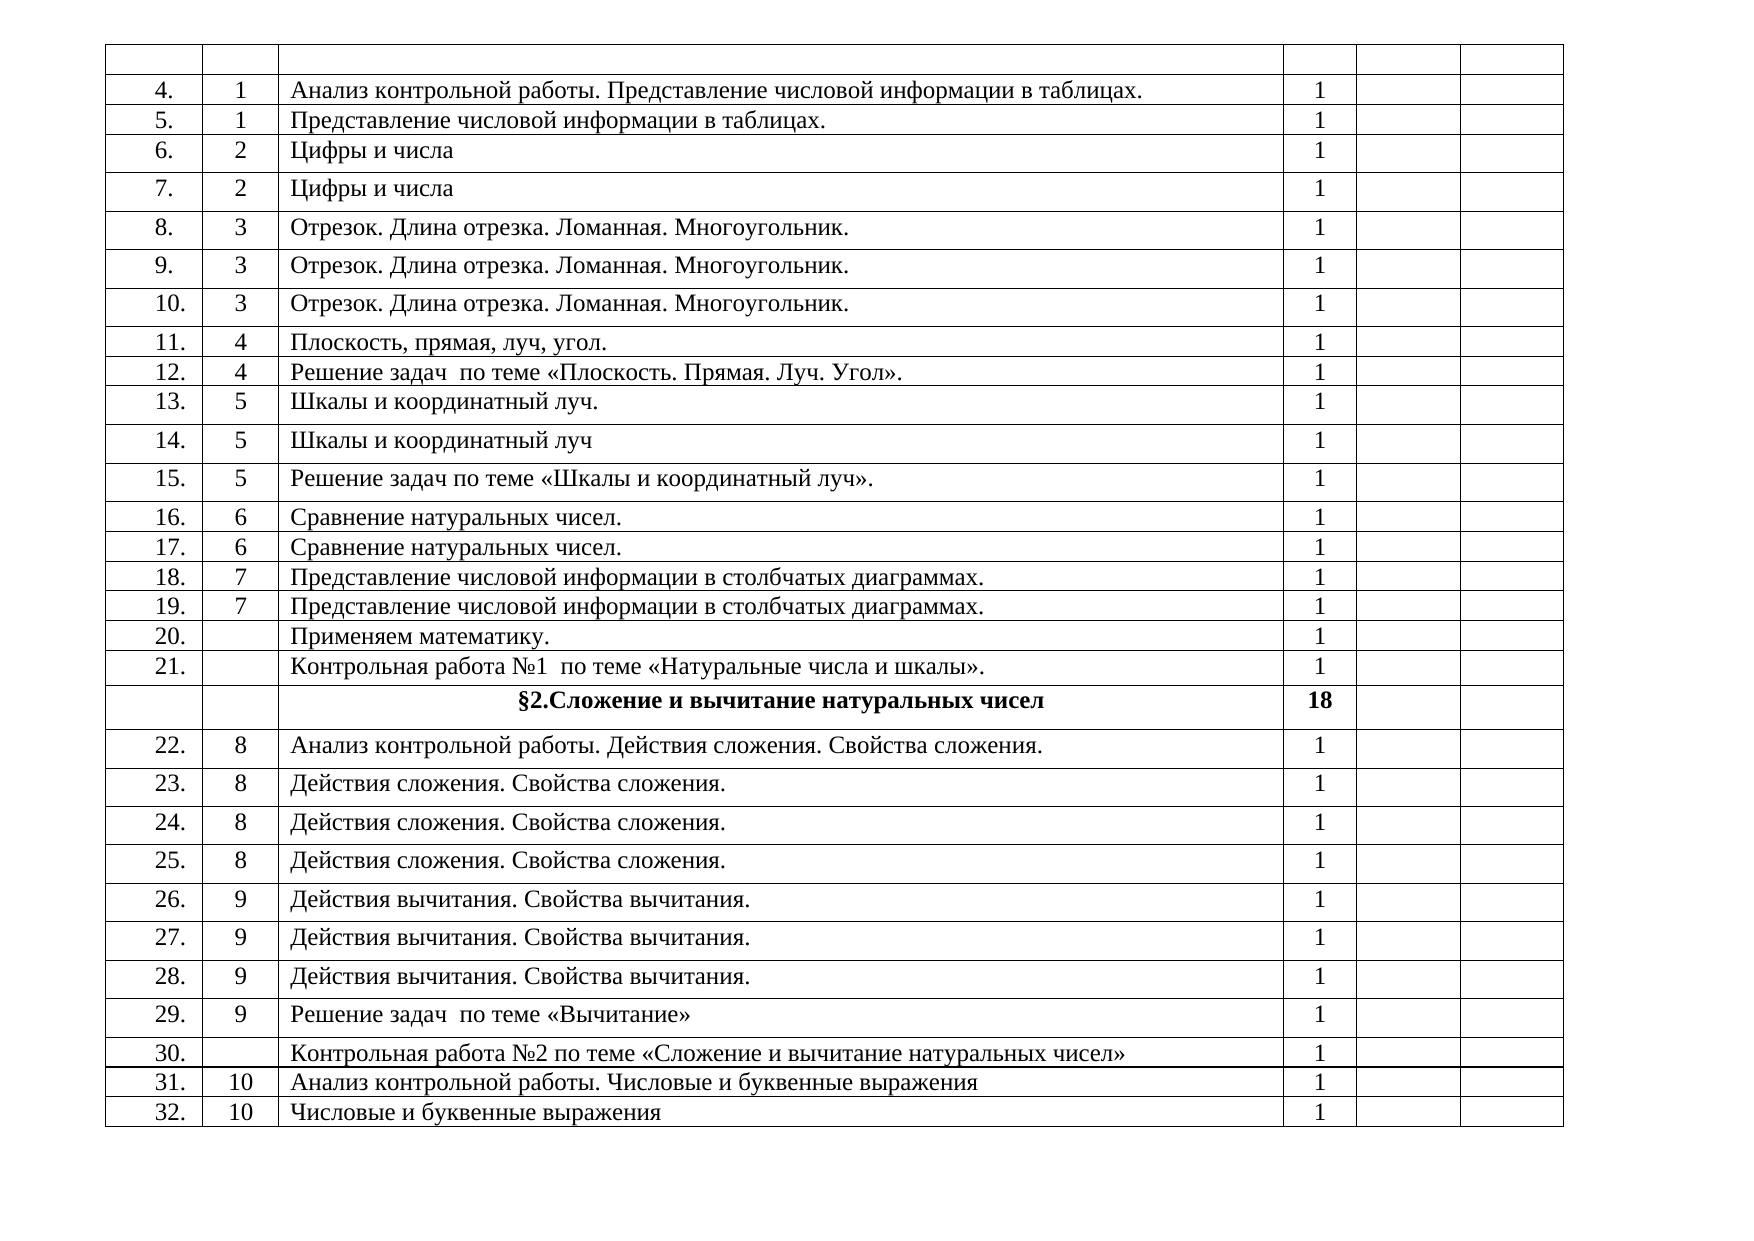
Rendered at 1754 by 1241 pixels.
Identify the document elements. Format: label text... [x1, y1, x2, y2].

table_cell Отрезок. Длина отрезка. Ломанная. Многоугольник. [279, 212, 1283, 249]
table_cell [1357, 1097, 1460, 1126]
table_cell 1 [1284, 730, 1356, 767]
table_cell Анализ контрольной работы. Представление числовой информации в таблицах. [279, 75, 1283, 104]
table_cell 8 [203, 769, 278, 806]
table_cell Отрезок. Длина отрезка. Ломанная. Многоугольник. [279, 289, 1283, 326]
table_cell [106, 173, 202, 211]
table_cell 3 [203, 289, 278, 326]
table_cell 1 [1284, 1097, 1356, 1126]
table_cell [1461, 1097, 1563, 1126]
table_cell 1 [1284, 212, 1356, 249]
table_cell [1461, 464, 1563, 501]
table_cell [1357, 999, 1460, 1037]
table_cell 1 [1284, 327, 1356, 356]
table_cell 1 [1284, 250, 1356, 287]
table_cell 7 [203, 562, 278, 590]
table_cell [106, 562, 202, 590]
table_cell Действия сложения. Свойства сложения. [279, 807, 1283, 844]
table_cell [1357, 845, 1460, 883]
table_cell [106, 884, 202, 921]
table_cell [1461, 250, 1563, 287]
table_cell 1 [1284, 464, 1356, 501]
table_cell 1 [1284, 105, 1356, 134]
table_cell [106, 327, 202, 356]
table_cell [1357, 357, 1460, 385]
table_cell 1 [1284, 386, 1356, 424]
table_cell 4 [203, 357, 278, 385]
table_cell [106, 730, 202, 767]
table_cell Анализ контрольной работы. Действия сложения. Свойства сложения. [279, 730, 1283, 767]
table_cell [106, 250, 202, 287]
table_cell 9 [203, 884, 278, 921]
table_cell 1 [1284, 425, 1356, 462]
table_cell 1 [203, 105, 278, 134]
table_cell [203, 1038, 278, 1066]
table_cell 3 [203, 212, 278, 249]
table_cell [1357, 464, 1460, 501]
table_cell [1357, 425, 1460, 462]
table_cell Сравнение натуральных чисел. [279, 502, 1283, 531]
table_cell [106, 212, 202, 249]
table_cell [106, 75, 202, 104]
table_cell 7 [203, 591, 278, 620]
table_cell [1461, 807, 1563, 844]
table_cell [1357, 686, 1460, 729]
table_cell [106, 621, 202, 650]
table_cell 8 [203, 845, 278, 883]
table_cell [1461, 845, 1563, 883]
table_cell [106, 686, 202, 729]
table_cell [106, 1068, 202, 1096]
table_cell 2 [203, 135, 278, 172]
table_cell [1357, 327, 1460, 356]
table_cell 1 [1284, 884, 1356, 921]
table_cell [1357, 75, 1460, 104]
table_cell Решение задач по теме «Вычитание» [279, 999, 1283, 1037]
table_cell [1461, 212, 1563, 249]
table_cell [1461, 289, 1563, 326]
table_cell [106, 425, 202, 462]
table_cell [1461, 327, 1563, 356]
table_cell [1357, 250, 1460, 287]
table_cell 1 [1284, 502, 1356, 531]
table_cell 1 [1284, 961, 1356, 998]
table_cell [1461, 769, 1563, 806]
table_cell [1357, 173, 1460, 211]
table_cell §2.Сложение и вычитание натуральных чисел [279, 686, 1283, 729]
table_cell [1461, 562, 1563, 590]
table_cell 10 [203, 1097, 278, 1126]
table_cell [1461, 651, 1563, 684]
table_cell Применяем математику. [279, 621, 1283, 650]
table_cell 1 [1284, 999, 1356, 1037]
table_cell [106, 105, 202, 134]
table_cell [1461, 961, 1563, 998]
table_cell [1357, 135, 1460, 172]
table_cell [106, 961, 202, 998]
table_cell [106, 1038, 202, 1066]
table_cell [1461, 425, 1563, 462]
table_cell Цифры и числа [279, 173, 1283, 211]
table_cell [203, 45, 278, 74]
table_cell Шкалы и координатный луч. [279, 386, 1283, 424]
table_cell [1357, 45, 1460, 74]
table_cell [1461, 532, 1563, 561]
table_cell [1357, 807, 1460, 844]
table_cell Анализ контрольной работы. Числовые и буквенные выражения [279, 1068, 1283, 1096]
table_cell Решение задач по теме «Плоскость. Прямая. Луч. Угол». [279, 357, 1283, 385]
table_cell [1461, 502, 1563, 531]
table_cell [1461, 357, 1563, 385]
table_cell [1357, 651, 1460, 684]
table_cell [279, 45, 1283, 74]
table_cell 1 [1284, 1068, 1356, 1096]
table_cell [1461, 730, 1563, 767]
table_cell Числовые и буквенные выражения [279, 1097, 1283, 1126]
table_cell [1461, 135, 1563, 172]
table_cell [1461, 999, 1563, 1037]
table_cell 1 [1284, 651, 1356, 684]
table_cell Действия вычитания. Свойства вычитания. [279, 922, 1283, 960]
table_cell 8 [203, 807, 278, 844]
table_cell 10 [203, 1068, 278, 1096]
table_cell [1461, 173, 1563, 211]
table_cell 1 [1284, 289, 1356, 326]
table_cell [1461, 686, 1563, 729]
table_cell Представление числовой информации в таблицах. [279, 105, 1283, 134]
table_cell 2 [203, 173, 278, 211]
table_cell 18 [1284, 686, 1356, 729]
table_cell Действия вычитания. Свойства вычитания. [279, 884, 1283, 921]
table_cell Действия сложения. Свойства сложения. [279, 845, 1283, 883]
table_cell [1357, 884, 1460, 921]
table_cell 5 [203, 386, 278, 424]
table_cell 1 [1284, 532, 1356, 561]
table_cell [106, 386, 202, 424]
table_cell [1461, 105, 1563, 134]
table_cell [106, 357, 202, 385]
table_cell [1357, 769, 1460, 806]
table_cell Плоскость, прямая, луч, угол. [279, 327, 1283, 356]
table_cell 1 [1284, 562, 1356, 590]
table_cell [1357, 621, 1460, 650]
table_cell 1 [1284, 1038, 1356, 1066]
table_cell [106, 651, 202, 684]
table_cell [106, 289, 202, 326]
table_cell [203, 651, 278, 684]
table_cell 1 [1284, 135, 1356, 172]
table_cell [1461, 75, 1563, 104]
table_cell 8 [203, 730, 278, 767]
table_cell [1357, 961, 1460, 998]
table_cell 5 [203, 464, 278, 501]
table_cell 6 [203, 532, 278, 561]
table_cell [1461, 621, 1563, 650]
table_cell [106, 502, 202, 531]
table_cell [1357, 289, 1460, 326]
table_cell 1 [1284, 621, 1356, 650]
table_cell [1357, 1038, 1460, 1066]
table_cell [1357, 212, 1460, 249]
table_cell 1 [1284, 807, 1356, 844]
table_cell Действия сложения. Свойства сложения. [279, 769, 1283, 806]
table_cell Сравнение натуральных чисел. [279, 532, 1283, 561]
table_cell [106, 999, 202, 1037]
table_cell 1 [1284, 591, 1356, 620]
table_cell Контрольная работа №2 по теме «Сложение и вычитание натуральных чисел» [279, 1038, 1283, 1066]
table_cell [1461, 884, 1563, 921]
table_cell [1357, 532, 1460, 561]
table_cell [1357, 730, 1460, 767]
table_cell [1357, 386, 1460, 424]
table_cell [203, 621, 278, 650]
table_cell 1 [1284, 357, 1356, 385]
table_cell Цифры и числа [279, 135, 1283, 172]
table_cell [106, 45, 202, 74]
table_cell [106, 845, 202, 883]
table_cell [1357, 591, 1460, 620]
table_cell 1 [1284, 845, 1356, 883]
table_cell 9 [203, 999, 278, 1037]
table_cell [1357, 562, 1460, 590]
table_cell 1 [1284, 173, 1356, 211]
table_cell [106, 591, 202, 620]
table_cell 9 [203, 961, 278, 998]
table_cell [1461, 591, 1563, 620]
table_cell [1357, 922, 1460, 960]
table_cell 3 [203, 250, 278, 287]
table_cell [1357, 502, 1460, 531]
table_cell 6 [203, 502, 278, 531]
table_cell [1461, 1068, 1563, 1096]
table_cell Контрольная работа №1 по теме «Натуральные числа и шкалы». [279, 651, 1283, 684]
table_cell 1 [203, 75, 278, 104]
table_cell [106, 1097, 202, 1126]
table_cell 1 [1284, 769, 1356, 806]
table_cell Решение задач по теме «Шкалы и координатный луч». [279, 464, 1283, 501]
table_cell Действия вычитания. Свойства вычитания. [279, 961, 1283, 998]
table_cell [1357, 1068, 1460, 1096]
table_cell [106, 769, 202, 806]
table_cell Представление числовой информации в столбчатых диаграммах. [279, 562, 1283, 590]
table_cell Шкалы и координатный луч [279, 425, 1283, 462]
table_cell [1461, 1038, 1563, 1066]
table_cell 4 [203, 327, 278, 356]
table_cell [1461, 922, 1563, 960]
table_cell 5 [203, 425, 278, 462]
table_cell [203, 686, 278, 729]
table_cell [106, 135, 202, 172]
table_cell [106, 532, 202, 561]
table_cell Отрезок. Длина отрезка. Ломанная. Многоугольник. [279, 250, 1283, 287]
table_cell Представление числовой информации в столбчатых диаграммах. [279, 591, 1283, 620]
table_cell [106, 807, 202, 844]
table_cell [1461, 45, 1563, 74]
table_cell [1461, 386, 1563, 424]
table_cell 1 [1284, 922, 1356, 960]
table_cell 1 [1284, 75, 1356, 104]
table_cell 9 [203, 922, 278, 960]
table_cell [106, 464, 202, 501]
table_cell 18 [1284, 45, 1356, 74]
table_cell [106, 922, 202, 960]
table_cell [1357, 105, 1460, 134]
